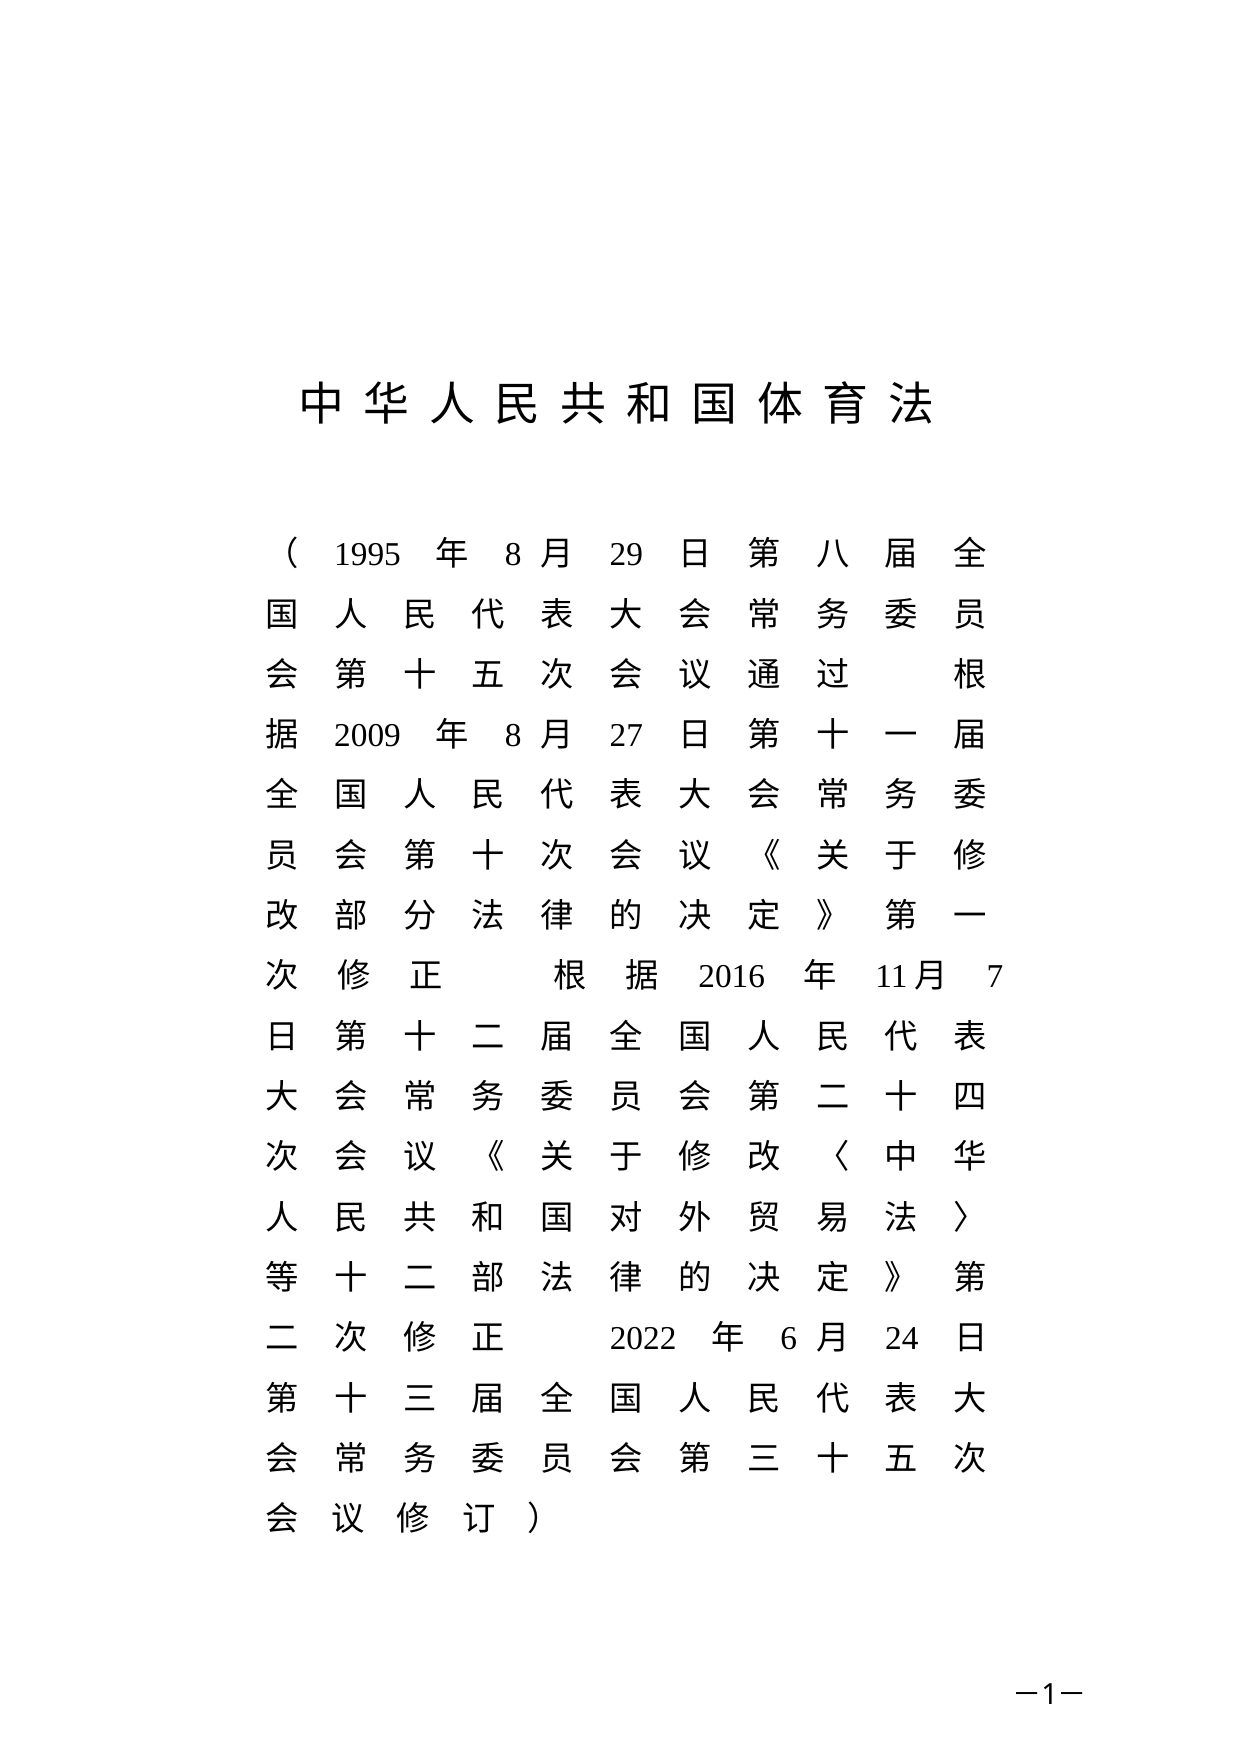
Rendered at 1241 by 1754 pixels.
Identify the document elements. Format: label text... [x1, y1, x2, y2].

text 中华人民共和国体育法 [167, 340, 1085, 461]
text （1995年8月29日第八届全国人民代表大会常务委员会第十五次会议通过 根据2009年8月27日第十一届全国人民代表大会常务委员会第十次会议《关于修改部分法律的决定》第一次修正 根据2016年11月7日第十二届全国人民代表大会常务委员会第二十四次会议《关于修改〈中华人民共和国对外贸易法〉等十二部法律的决定》第二次修正 2022年6月24日第十三届全国人民代表大会常务委员会第三十五次会议修订） [232, 521, 1019, 1546]
